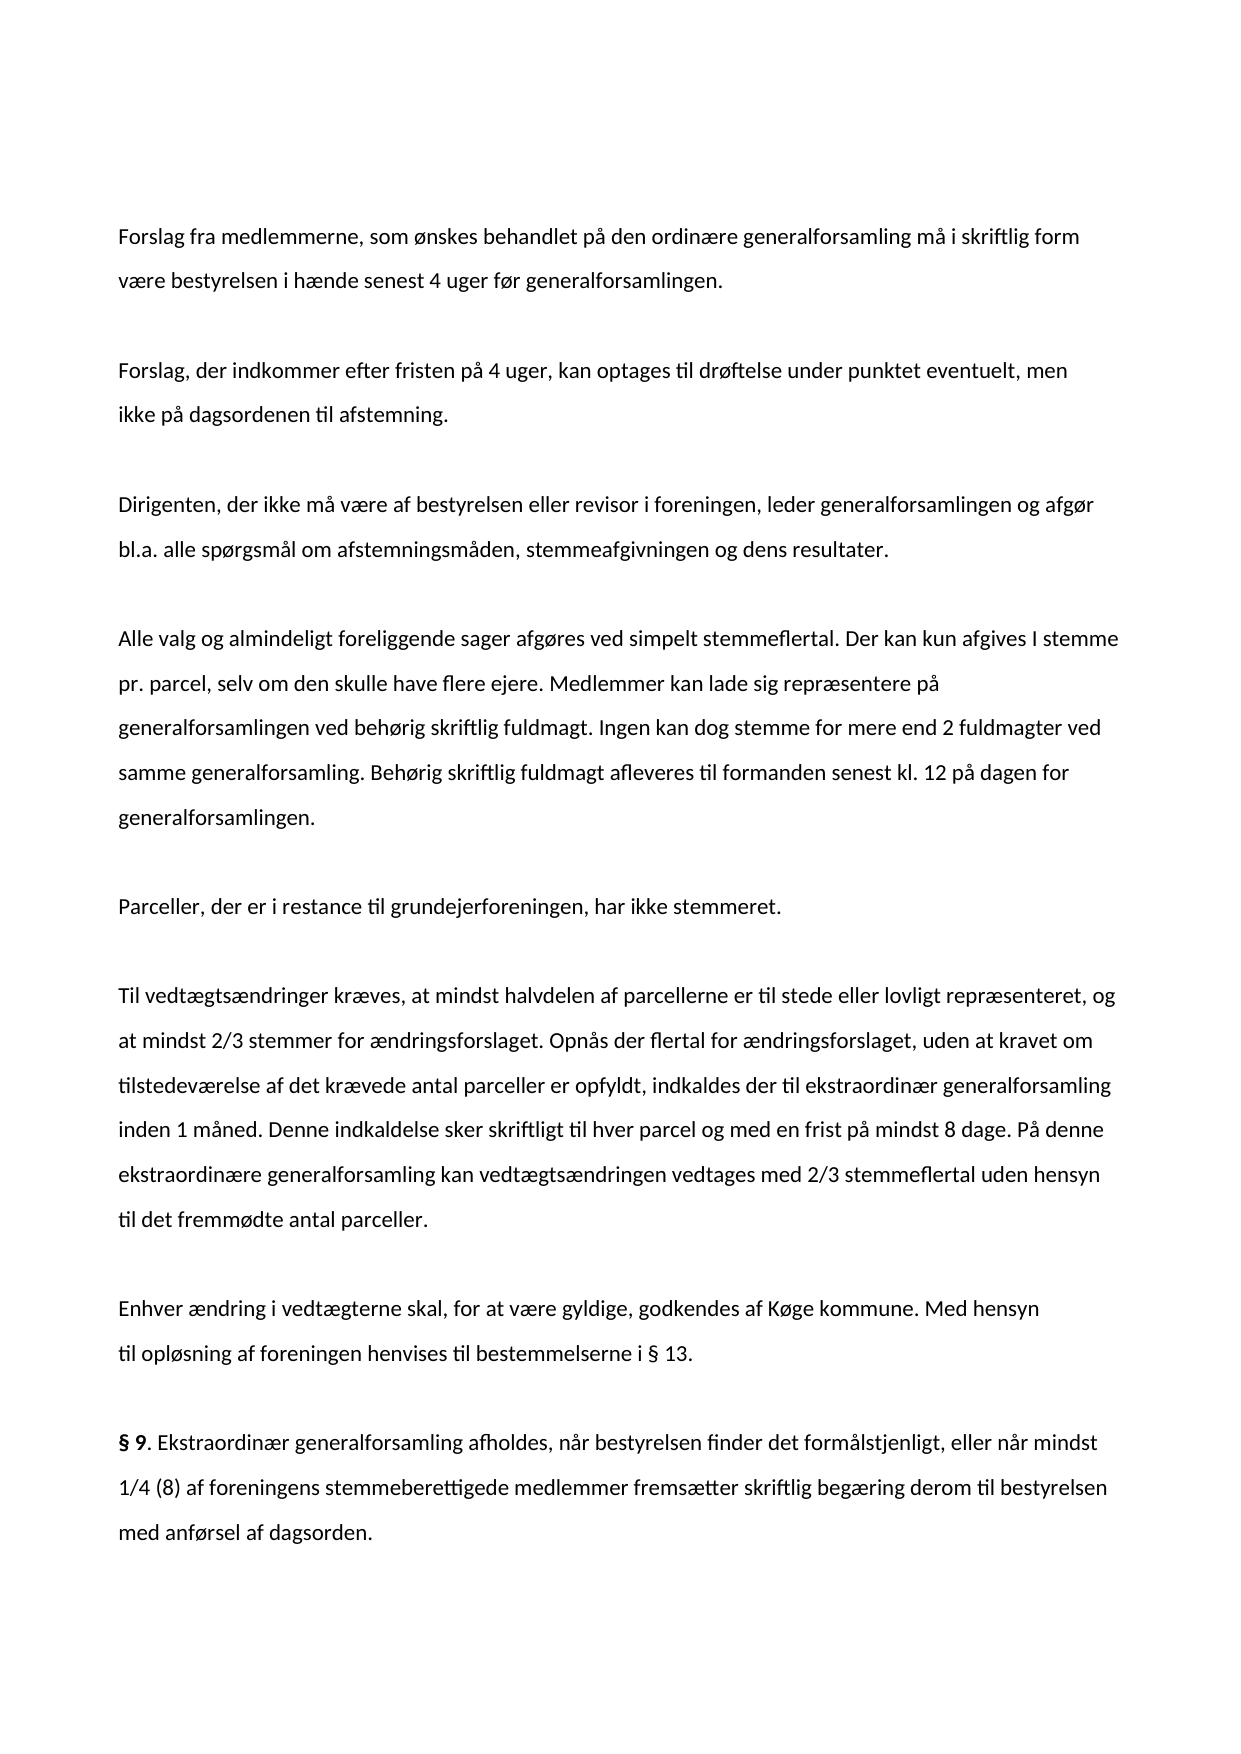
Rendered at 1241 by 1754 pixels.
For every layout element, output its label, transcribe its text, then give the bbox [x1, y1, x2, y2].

text til opløsning af foreningen henvises til bestemmelserne i § 13. [118, 1339, 1122, 1367]
text 1/4 (8) af foreningens stemmeberettigede medlemmer fremsætter skriftlig begæring derom til bestyrelsen [118, 1473, 1122, 1501]
text tilstedeværelse af det krævede antal parceller er opfyldt, indkaldes der til ekstraordinær generalforsamling [118, 1071, 1122, 1099]
text Til vedtægtsændringer kræves, at mindst halvdelen af parcellerne er til stede eller lovligt repræsenteret, og [118, 982, 1122, 1009]
text ekstraordinære generalforsamling kan vedtægtsændringen vedtages med 2/3 stemmeflertal uden hensyn [118, 1160, 1122, 1188]
text samme generalforsamling. Behørig skriftlig fuldmagt afleveres til formanden senest kl. 12 på dagen for [118, 758, 1122, 786]
text til det fremmødte antal parceller. [118, 1205, 1122, 1233]
text Alle valg og almindeligt foreliggende sager afgøres ved simpelt stemmeflertal. Der kan kun afgives I stemme [118, 624, 1122, 652]
text generalforsamlingen. [118, 803, 1122, 831]
text pr. parcel, selv om den skulle have flere ejere. Medlemmer kan lade sig repræsentere på [118, 669, 1122, 697]
text Parceller, der er i restance til grundejerforeningen, har ikke stemmeret. [118, 892, 1122, 920]
text med anførsel af dagsorden. [118, 1518, 1122, 1546]
text § 9. Ekstraordinær generalforsamling afholdes, når bestyrelsen finder det formålstjenligt, eller når mindst [118, 1428, 1122, 1456]
text ikke på dagsordenen til afstemning. [118, 401, 1122, 429]
text Dirigenten, der ikke må være af bestyrelsen eller revisor i foreningen, leder generalforsamlingen og afgør [118, 490, 1122, 518]
text Forslag fra medlemmerne, som ønskes behandlet på den ordinære generalforsamling må i skriftlig form [118, 222, 1122, 250]
text inden 1 måned. Denne indkaldelse sker skriftligt til hver parcel og med en frist på mindst 8 dage. På denne [118, 1116, 1122, 1144]
text at mindst 2/3 stemmer for ændringsforslaget. Opnås der flertal for ændringsforslaget, uden at kravet om [118, 1026, 1122, 1054]
text Enhver ændring i vedtægterne skal, for at være gyldige, godkendes af Køge kommune. Med hensyn [118, 1294, 1122, 1322]
text bl.a. alle spørgsmål om afstemningsmåden, stemmeafgivningen og dens resultater. [118, 535, 1122, 563]
text Forslag, der indkommer efter fristen på 4 uger, kan optages til drøftelse under punktet eventuelt, men [118, 356, 1122, 384]
text være bestyrelsen i hænde senest 4 uger før generalforsamlingen. [118, 267, 1122, 294]
text generalforsamlingen ved behørig skriftlig fuldmagt. Ingen kan dog stemme for mere end 2 fuldmagter ved [118, 713, 1122, 741]
